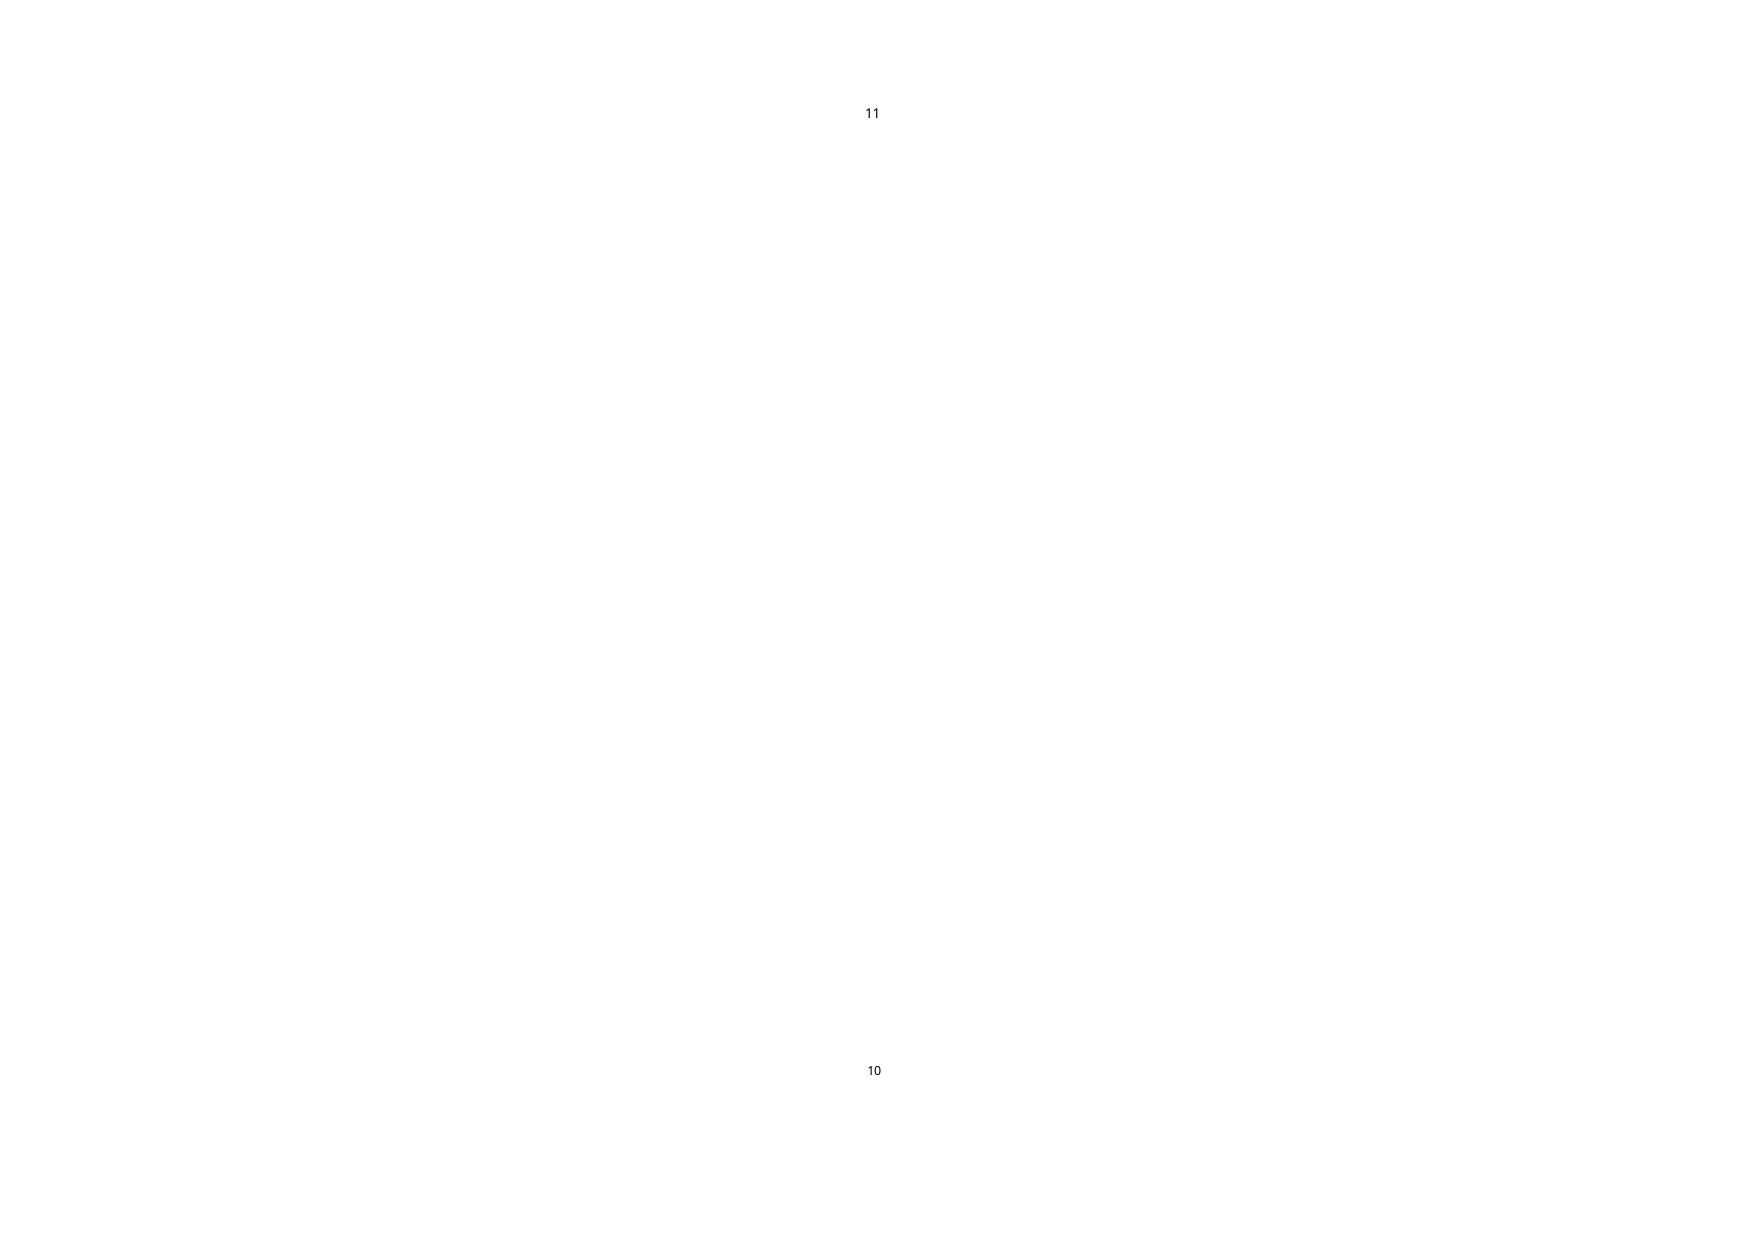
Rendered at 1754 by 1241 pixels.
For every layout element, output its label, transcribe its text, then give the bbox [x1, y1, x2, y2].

text 11 [192, 105, 1553, 122]
